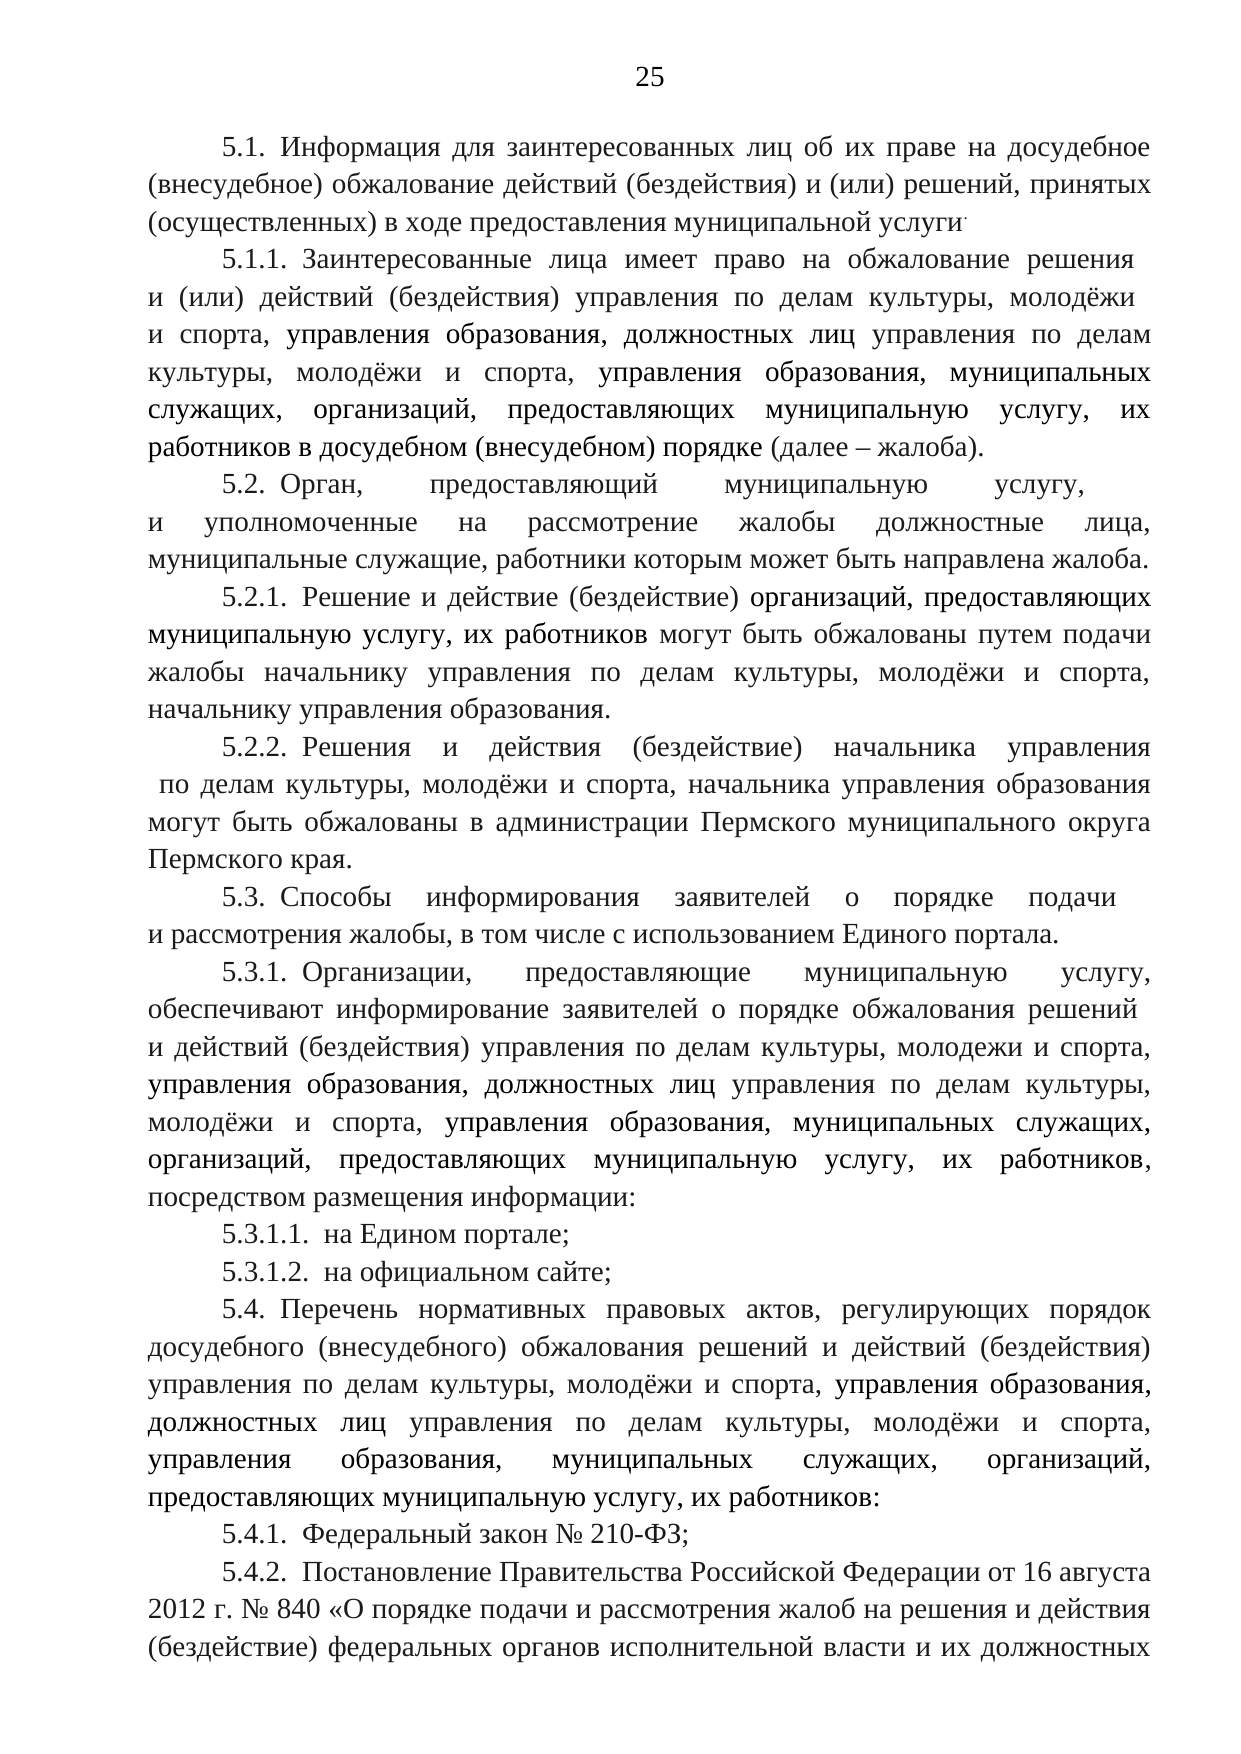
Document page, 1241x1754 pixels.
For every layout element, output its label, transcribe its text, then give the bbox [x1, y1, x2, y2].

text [148, 1551, 1152, 1664]
text 5.2. Орган, предоставляющий муниципальную услугу, и уполномоченные на рассмотрение жалобы должностные лица, муниципальные служащие, работники которым может быть направлена жалоба. [148, 464, 1152, 576]
text 5.3. Способы информирования заявителей о порядке подачи и рассмотрения жалобы, в том числе с использованием Единого портала. [148, 876, 1152, 951]
text 5.3.1.2. на официальном сайте; [148, 1251, 1152, 1289]
text 5.1.1. Заинтересованные лица имеет право на обжалование решения и (или) действий (бездействия) управления по делам культуры, молодёжи и спорта, управления образования, должностных лиц управления по делам культуры, молодёжи и спорта, управления образования, муниципальных служащих, организаций, предоставляющих муниципальную услугу, их работников в досудебном (внесудебном) порядке (далее – жалоба). [148, 239, 1152, 464]
text 5.4.1. Федеральный закон № 210-ФЗ; [148, 1514, 1152, 1551]
text 5.2.1. Решение и действие (бездействие) организаций, предоставляющих муниципальную услугу, их работников могут быть обжалованы путем подачи жалобы начальнику управления по делам культуры, молодёжи и спорта, начальнику управления образования. [148, 576, 1152, 726]
text 5.3.1. Организации, предоставляющие муниципальную услугу, обеспечивают информирование заявителей о порядке обжалования решений и действий (бездействия) управления по делам культуры, молодежи и спорта, управления образования, должностных лиц управления по делам культуры, молодёжи и спорта, управления образования, муниципальных служащих, организаций, предоставляющих муниципальную услугу, их работников, посредством размещения информации: [148, 951, 1152, 1214]
text 5.2.2. Решения и действия (бездействие) начальника управления по делам культуры, молодёжи и спорта, начальника управления образования могут быть обжалованы в администрации Пермского муниципального округа Пермского края. [148, 726, 1152, 876]
text 5.4. Перечень нормативных правовых актов, регулирующих порядок досудебного (внесудебного) обжалования решений и действий (бездействия) управления по делам культуры, молодёжи и спорта, управления образования, должностных лиц управления по делам культуры, молодёжи и спорта, управления образования, муниципальных служащих, организаций, предоставляющих муниципальную услугу, их работников: [148, 1289, 1152, 1514]
text 5.1. Информация для заинтересованных лиц об их праве на досудебное (внесудебное) обжалование действий (бездействия) и (или) решений, принятых (осуществленных) в ходе предоставления муниципальной услуги. [148, 126, 1152, 239]
text 5.3.1.1. на Едином портале; [148, 1214, 1152, 1251]
